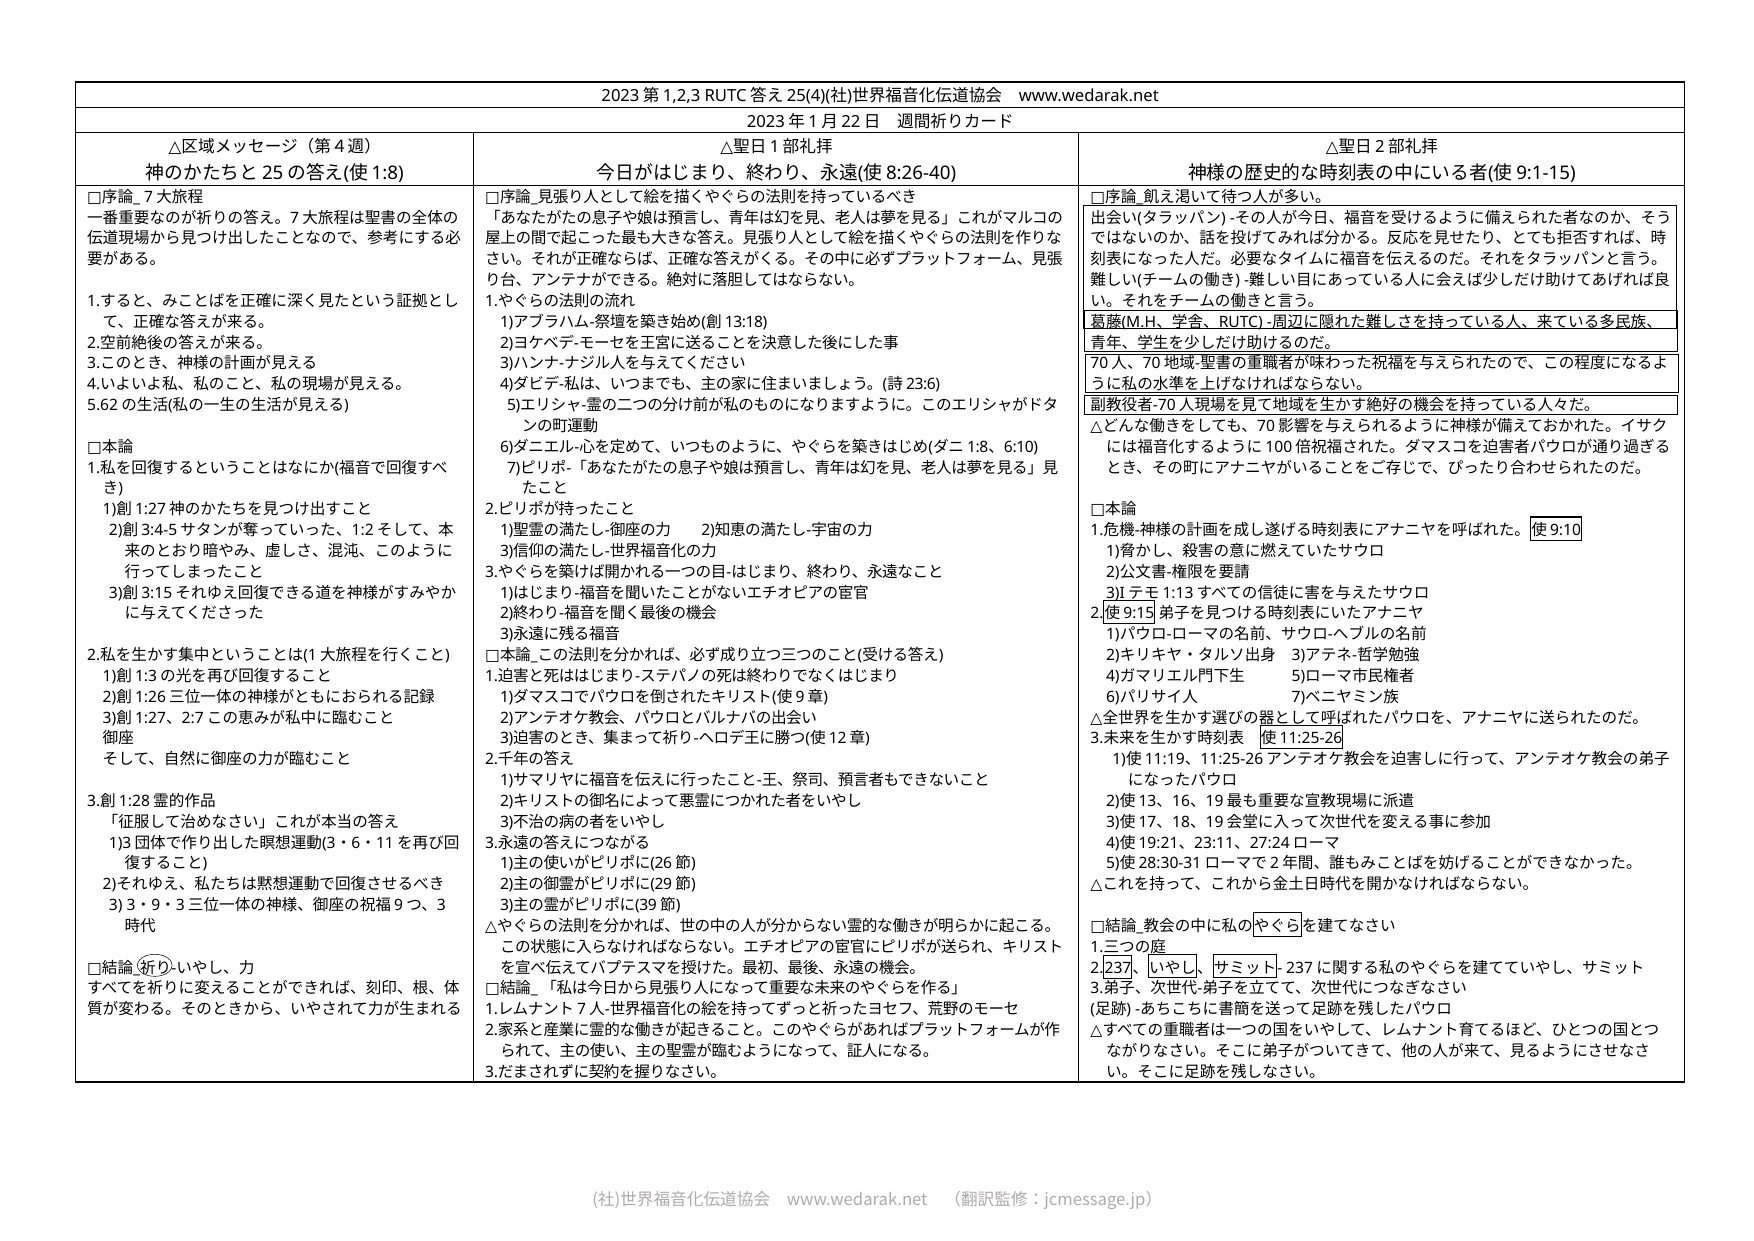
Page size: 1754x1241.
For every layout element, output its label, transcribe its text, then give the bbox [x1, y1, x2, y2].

table_cell △聖日1部礼拝 今日がはじまり、終わり、永遠(使8:26-40) [474, 133, 1078, 184]
table_cell □序論_見張り人として絵を描くやぐらの法則を持っているべき 「あなたがたの息子や娘は預言し、青年は幻を見、老人は夢を見る」これがマルコの屋上の間で起こった最も大きな答え。見張り人として絵を描くやぐらの法則を作りなさい。それが正確ならば、正確な答えがくる。その中に必ずプラットフォーム、見張り台、アンテナができる。絶対に落胆してはならない。 1.やぐらの法則の流れ 1)アブラハム-祭壇を築き始め(創13:18) 2)ヨケベデ-モーセを王宮に送ることを決意した後にした事 3)ハンナ-ナジル人を与えてください 4)ダビデ-私は、いつまでも、主の家に住まいましょう。(詩23:6) 5)エリシャ-霊の二つの分け前が私のものになりますように。このエリシャがドタンの町運動 6)ダニエル-心を定めて、いつものように、やぐらを築きはじめ(ダニ1:8、6:10) 7)ピリポ-「あなたがたの息子や娘は預言し、青年は幻を見、老人は夢を見る」見たこと 2.ピリポが持ったこと 1)聖霊の満たし-御座の力 2)知恵の満たし-宇宙の力 3)信仰の満たし-世界福音化の力 3.やぐらを築けば開かれる一つの目-はじまり、終わり、永遠なこと 1)はじまり-福音を聞いたことがないエチオピアの宦官 2)終わり-福音を聞く最後の機会 3)永遠に残る福音 □本論_この法則を分かれば、必ず成り立つ三つのこと(受ける答え) 1.迫害と死ははじまり-ステパノの死は終わりでなくはじまり 1)ダマスコでパウロを倒されたキリスト(使9章) 2)アンテオケ教会、パウロとバルナバの出会い 3)迫害のとき、集まって祈り-ヘロデ王に勝つ(使12章) 2.千年の答え 1)サマリヤに福音を伝えに行ったこと-王、祭司、預言者もできないこと 2)キリストの御名によって悪霊につかれた者をいやし 3)不治の病の者をいやし 3.永遠の答えにつながる 1)主の使いがピリポに(26節) 2)主の御霊がピリポに(29節) 3)主の霊がピリポに(39節) △やぐらの法則を分かれば、世の中の人が分からない霊的な働きが明らかに起こる。この状態に入らなければならない。エチオピアの宦官にピリポが送られ、キリストを宣べ伝えてバプテスマを授けた。最初、最後、永遠の機会。 □結論_ 「私は今日から見張り人になって重要な未来のやぐらを作る」 1.レムナント7人-世界福音化の絵を持ってずっと祈ったヨセフ、荒野のモーセ 2.家系と産業に霊的な働きが起きること。このやぐらがあればプラットフォームが作られて、主の使い、主の聖霊が臨むようになって、証人になる。 3.だまされずに契約を握りなさい。 [474, 186, 1078, 1081]
table_cell △区域メッセージ（第４週） 神のかたちと25の答え(使1:8) [76, 133, 473, 184]
table_cell 2023年1月22日 週間祈りカード [76, 108, 1684, 132]
table_header 2023第1,2,3 RUTC答え25(4)(社)世界福音化伝道協会 www.wedarak.net [76, 83, 1684, 107]
table_cell □序論_ 7大旅程 一番重要なのが祈りの答え。7大旅程は聖書の全体の伝道現場から見つけ出したことなので、参考にする必要がある。 1.すると、みことばを正確に深く見たという証拠として、正確な答えが来る。 2.空前絶後の答えが来る。 3.このとき、神様の計画が見える 4.いよいよ私、私のこと、私の現場が見える。 5.62の生活(私の一生の生活が見える) □本論 1.私を回復するということはなにか(福音で回復すべき) 1)創1:27神のかたちを見つけ出すこと 2)創3:4-5サタンが奪っていった、1:2そして、本来のとおり暗やみ、虚しさ、混沌、このように行ってしまったこと 3)創3:15それゆえ回復できる道を神様がすみやかに与えてくださった 2.私を生かす集中ということは(1大旅程を行くこと) 1)創1:3の光を再び回復すること 2)創1:26三位一体の神様がともにおられる記録 3)創1:27、2:7この恵みが私中に臨むこと 御座 そして、自然に御座の力が臨むこと 3.創1:28霊的作品 「征服して治めなさい」これが本当の答え 1)3団体で作り出した瞑想運動(3・6・11を再び回復すること) 2)それゆえ、私たちは黙想運動で回復させるべき 3) 3・9・3三位一体の神様、御座の祝福9つ、3時代 □結論_祈り-いやし、力 すべてを祈りに変えることができれば、刻印、根、体質が変わる。そのときから、いやされて力が生まれる [76, 186, 473, 1081]
table_cell □序論_飢え渇いて待つ人が多い。 出会い(タラッパン) -その人が今日、福音を受けるように備えられた者なのか、そうではないのか、話を投げてみれば分かる。反応を見せたり、とても拒否すれば、時刻表になった人だ。必要なタイムに福音を伝えるのだ。それをタラッパンと言う。 難しい(チームの働き) -難しい目にあっている人に会えば少しだけ助けてあげれば良い。それをチームの働きと言う。 葛藤(M.H、学舎、RUTC) -周辺に隠れた難しさを持っている人、来ている多民族、青年、学生を少しだけ助けるのだ。 70人、70地域-聖書の重職者が味わった祝福を与えられたので、この程度になるように私の水準を上げなければならない。 副教役者-70人現場を見て地域を生かす絶好の機会を持っている人々だ。 △どんな働きをしても、70影響を与えられるように神様が備えておかれた。イサクには福音化するように100倍祝福された。ダマスコを迫害者パウロが通り過ぎるとき、その町にアナニヤがいることをご存じで、ぴったり合わせられたのだ。 □本論 1.危機-神様の計画を成し遂げる時刻表にアナニヤを呼ばれた。使9:10 1)脅かし、殺害の意に燃えていたサウロ 2)公文書-権限を要請 3)Iテモ1:13すべての信徒に害を与えたサウロ 2.使9:15弟子を見つける時刻表にいたアナニヤ 1)パウロ-ローマの名前、サウロ-へブルの名前 2)キリキヤ・タルソ出身 3)アテネ-哲学勉強 4)ガマリエル門下生 5)ローマ市民権者 6)パリサイ人 7)ベニヤミン族 △全世界を生かす選びの器として呼ばれたパウロを、アナニヤに送られたのだ。 3.未来を生かす時刻表 使11:25-26 1)使11:19、11:25-26アンテオケ教会を迫害しに行って、アンテオケ教会の弟子になったパウロ 2)使13、16、19最も重要な宣教現場に派遣 3)使17、18、19会堂に入って次世代を変える事に参加 4)使19:21、23:11、27:24ローマ 5)使28:30-31ローマで2年間、誰もみことばを妨げることができなかった。 △これを持って、これから金土日時代を開かなければならない。 □結論_教会の中に私のやぐらを建てなさい 1.三つの庭 2.237、いやし、サミット- 237に関する私のやぐらを建てていやし、サミット 3.弟子、次世代-弟子を立てて、次世代につなぎなさい (足跡) -あちこちに書簡を送って足跡を残したパウロ △すべての重職者は一つの国をいやして、レムナント育てるほど、ひとつの国とつながりなさい。そこに弟子がついてきて、他の人が来て、見るようにさせなさい。そこに足跡を残しなさい。 [1079, 186, 1684, 1081]
table_cell △聖日2部礼拝 神様の歴史的な時刻表の中にいる者(使9:1-15) [1079, 133, 1684, 184]
